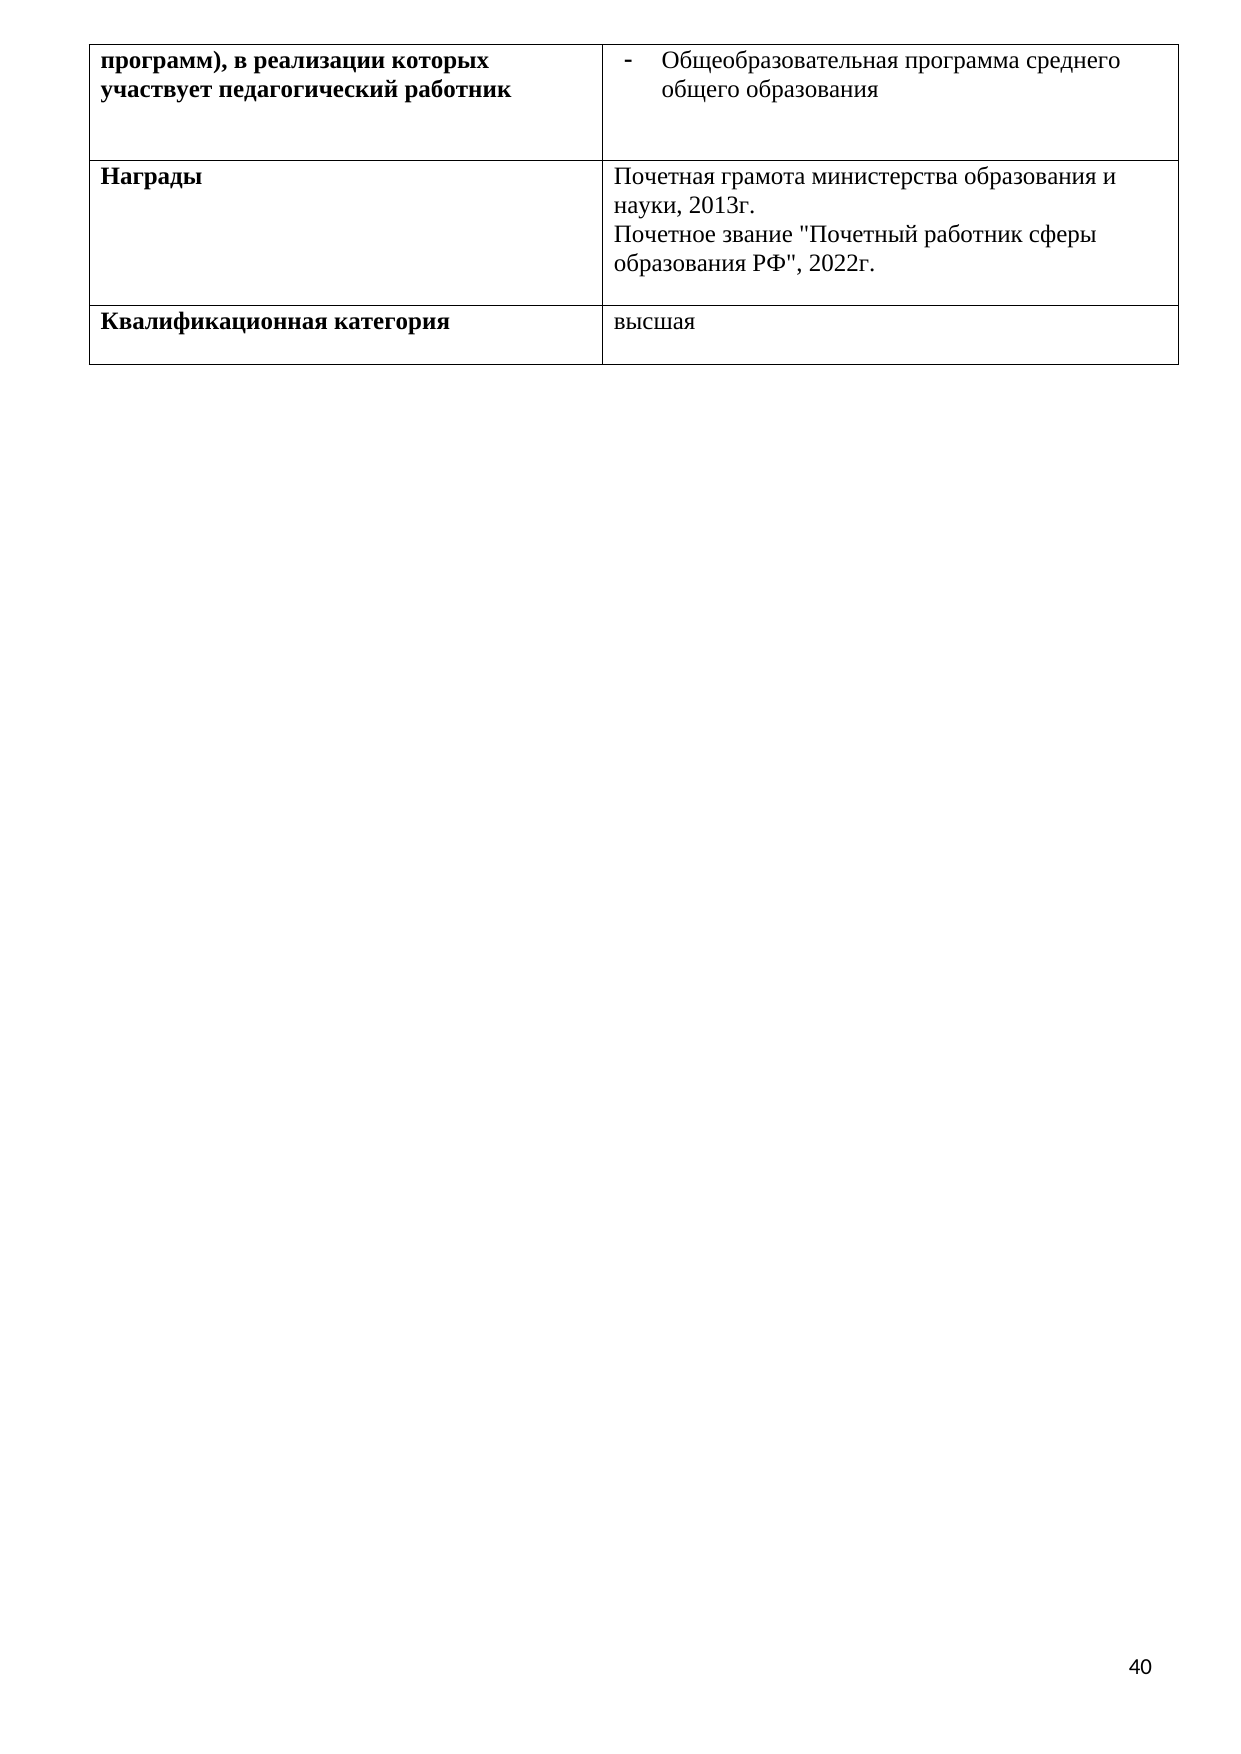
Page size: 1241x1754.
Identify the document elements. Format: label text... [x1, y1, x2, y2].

table_cell Почетная грамота министерства образования и науки, 2013г. Почетное звание "Почетный работник сферы образования РФ", 2022г. [603, 161, 1178, 305]
table_cell Награды [90, 161, 602, 305]
table_cell высшая [603, 306, 1178, 364]
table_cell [90, 45, 602, 160]
table_cell Квалификационная категория [90, 306, 602, 364]
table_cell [603, 45, 1178, 160]
